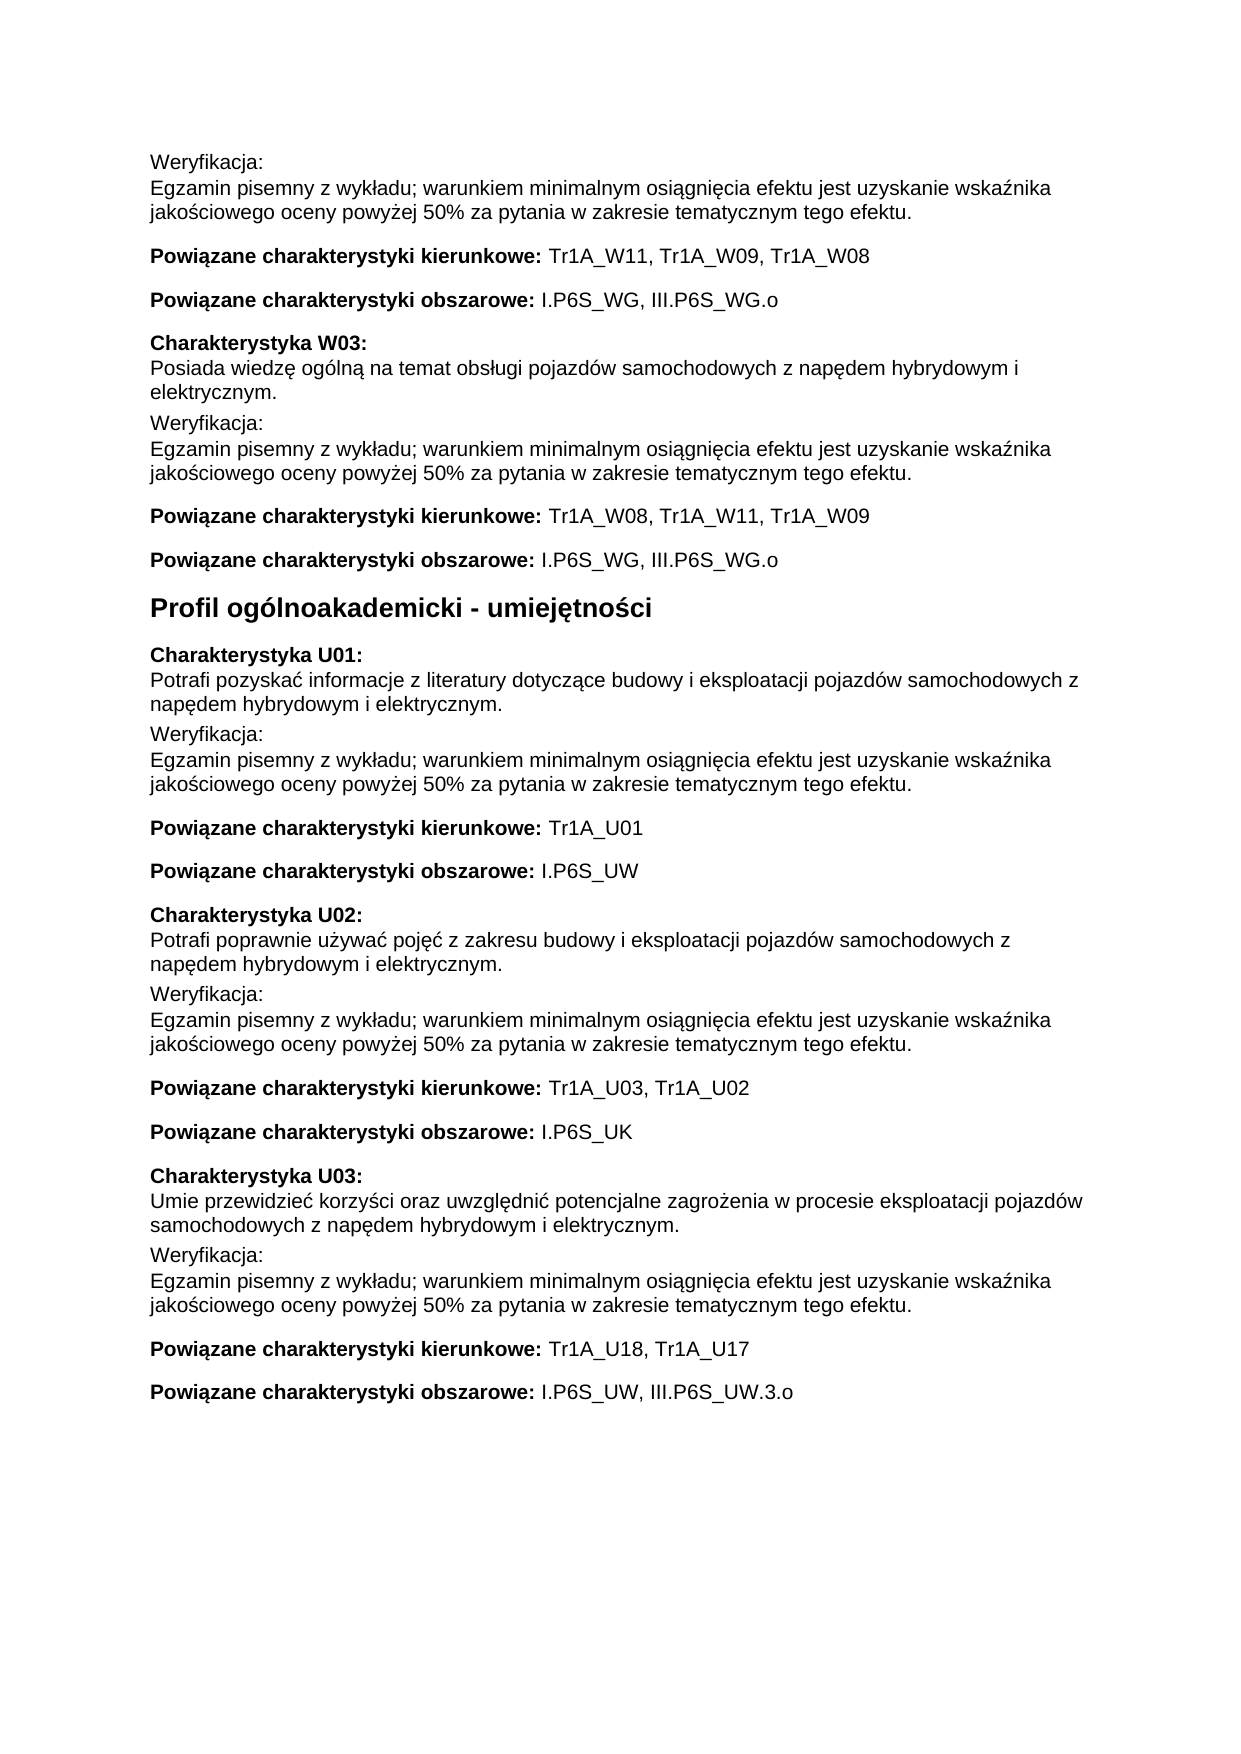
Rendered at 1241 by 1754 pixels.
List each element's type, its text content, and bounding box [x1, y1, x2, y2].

text Powiązane charakterystyki kierunkowe: Tr1A_U03, Tr1A_U02 [150, 1076, 1090, 1100]
text Powiązane charakterystyki obszarowe: I.P6S_UW [150, 859, 1090, 883]
text Powiązane charakterystyki kierunkowe: Tr1A_U18, Tr1A_U17 [150, 1336, 1090, 1360]
text Weryfikacja: [150, 150, 1090, 174]
text Charakterystyka U01: [150, 643, 1090, 667]
subtitle Profil ogólnoakademicki - umiejętności [150, 592, 1090, 623]
text Powiązane charakterystyki obszarowe: I.P6S_WG, III.P6S_WG.o [150, 548, 1090, 572]
text Charakterystyka U02: [150, 903, 1090, 927]
text Charakterystyka U03: [150, 1163, 1090, 1187]
text Powiązane charakterystyki kierunkowe: Tr1A_W11, Tr1A_W09, Tr1A_W08 [150, 244, 1090, 268]
text Weryfikacja: [150, 410, 1090, 434]
text Powiązane charakterystyki kierunkowe: Tr1A_W08, Tr1A_W11, Tr1A_W09 [150, 504, 1090, 528]
text Weryfikacja: [150, 722, 1090, 746]
text Charakterystyka W03: [150, 331, 1090, 355]
text Powiązane charakterystyki obszarowe: I.P6S_UW, III.P6S_UW.3.o [150, 1380, 1090, 1404]
text Weryfikacja: [150, 1243, 1090, 1267]
text Powiązane charakterystyki obszarowe: I.P6S_WG, III.P6S_WG.o [150, 287, 1090, 311]
text Potrafi pozyskać informacje z literatury dotyczące budowy i eksploatacji pojazdów samochodowych z napędem hybrydowym i elektrycznym. [150, 668, 1090, 716]
text Powiązane charakterystyki kierunkowe: Tr1A_U01 [150, 816, 1090, 839]
text Powiązane charakterystyki obszarowe: I.P6S_UK [150, 1120, 1090, 1144]
text Potrafi poprawnie używać pojęć z zakresu budowy i eksploatacji pojazdów samochodowych z napędem hybrydowym i elektrycznym. [150, 928, 1090, 976]
text Posiada wiedzę ogólną na temat obsługi pojazdów samochodowych z napędem hybrydowym i elektrycznym. [150, 356, 1090, 404]
text Weryfikacja: [150, 982, 1090, 1006]
text Umie przewidzieć korzyści oraz uwzględnić potencjalne zagrożenia w procesie eksploatacji pojazdów samochodowych z napędem hybrydowym i elektrycznym. [150, 1188, 1090, 1236]
